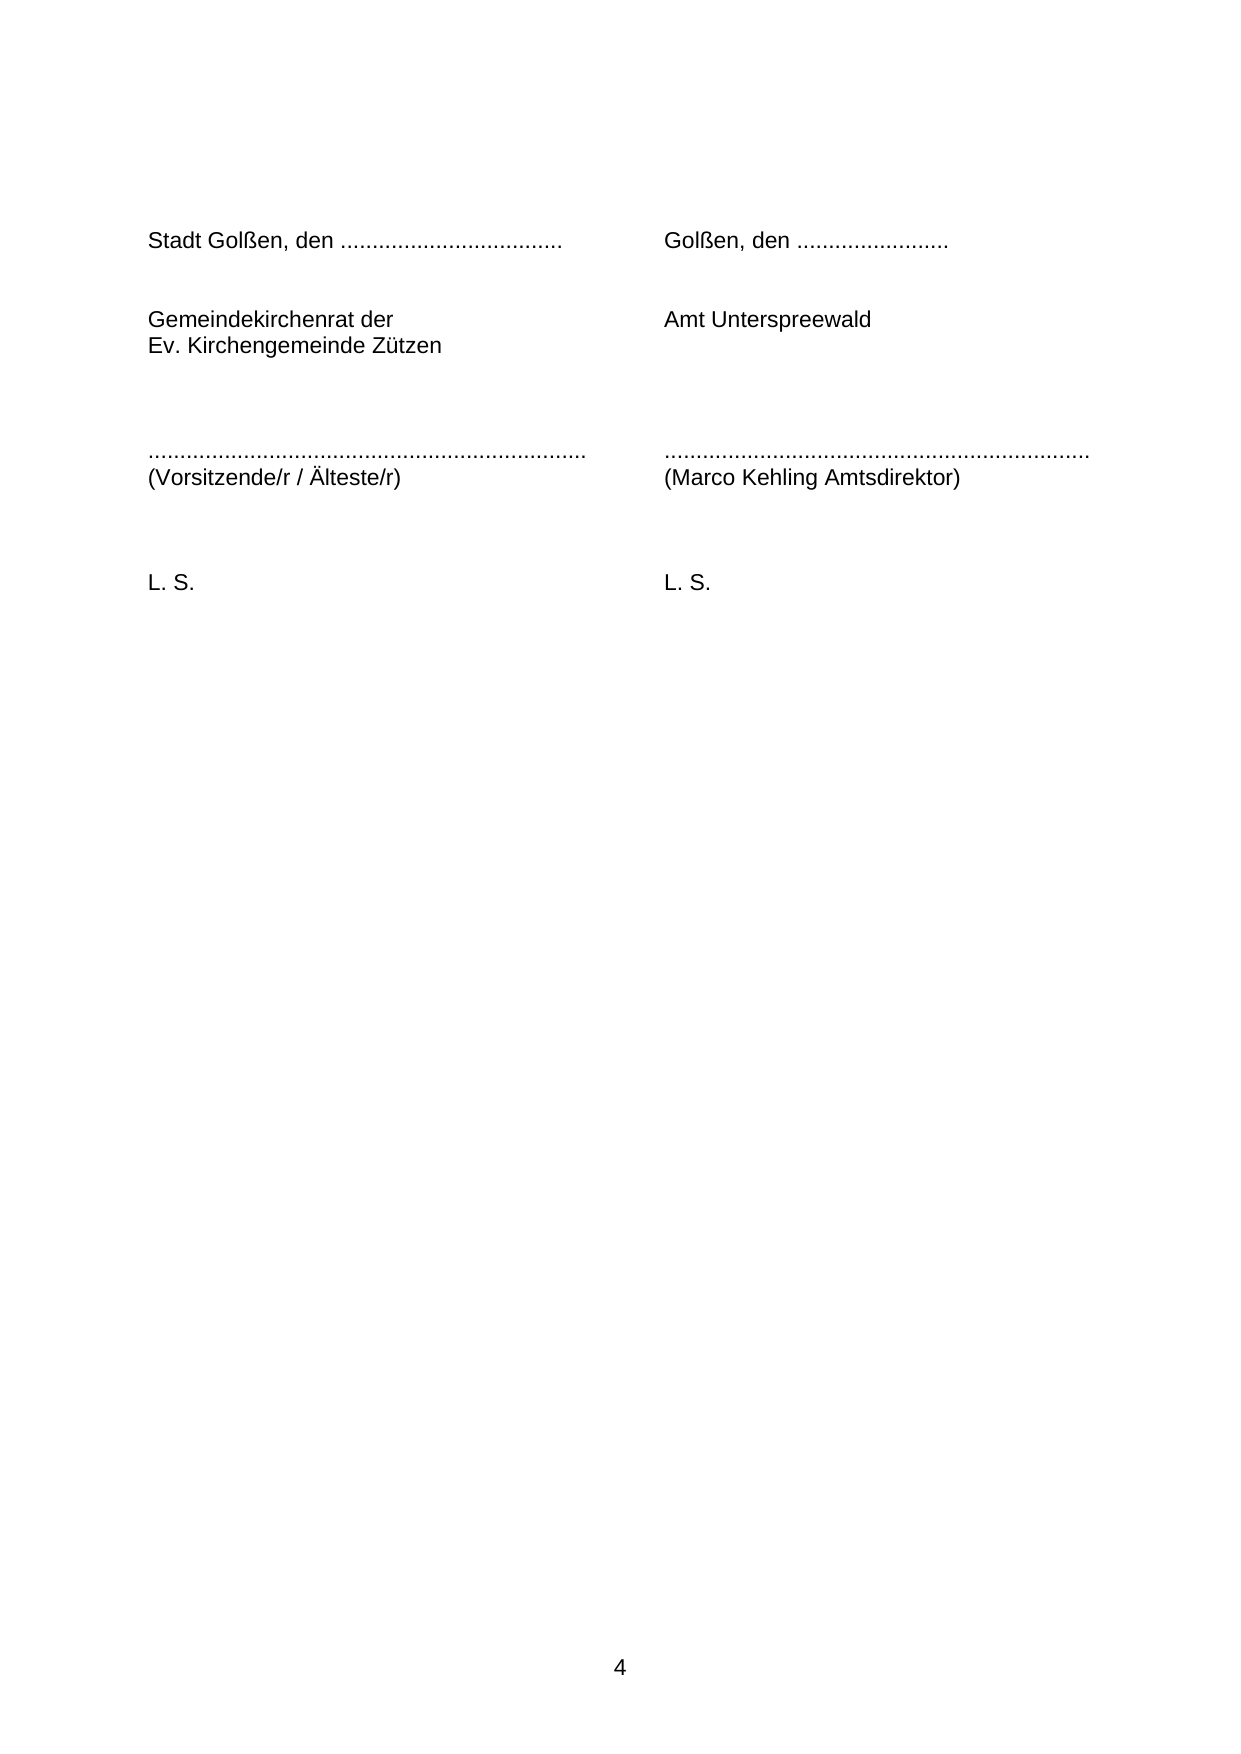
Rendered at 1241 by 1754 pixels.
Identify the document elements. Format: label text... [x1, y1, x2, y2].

text Ev. Kirchengemeinde Zützen [148, 332, 1093, 358]
text L. S. L. S. [148, 569, 1093, 596]
text Gemeindekirchenrat der Amt Unterspreewald [148, 306, 1093, 332]
text ..................................................................... ................................................................... [148, 437, 1093, 464]
text (Vorsitzende/r / Älteste/r) (Marco Kehling Amtsdirektor) [148, 464, 1093, 490]
text Stadt Golßen, den ................................... Golßen, den ........................ [148, 227, 1093, 253]
